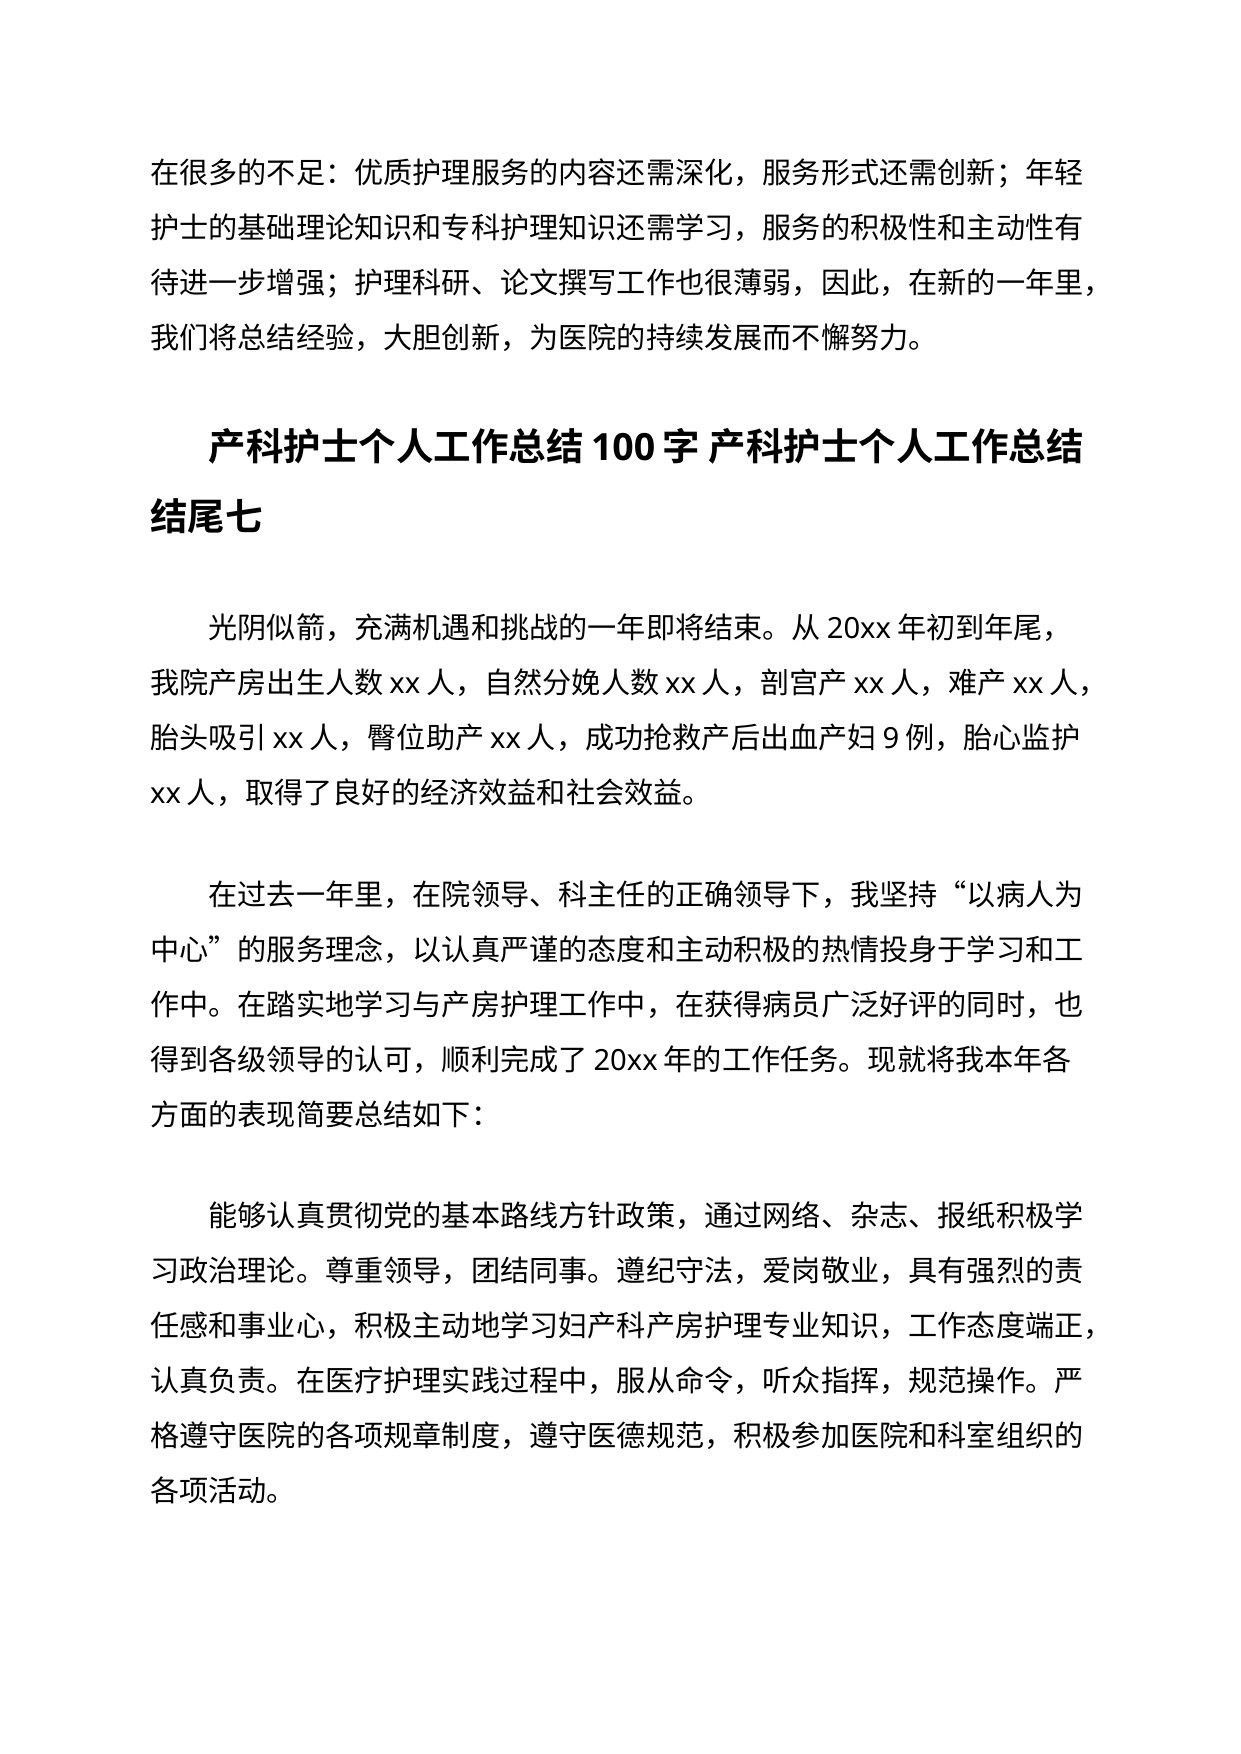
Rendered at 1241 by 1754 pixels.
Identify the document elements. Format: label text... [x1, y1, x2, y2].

text 光阴似箭，充满机遇和挑战的一年即将结束。从20xx年初到年尾，我院产房出生人数xx人，自然分娩人数xx人，剖宫产xx人，难产xx人，胎头吸引xx人，臀位助产xx人，成功抢救产后出血产妇9例，胎心监护xx人，取得了良好的经济效益和社会效益。 [150, 604, 1090, 812]
text 在过去一年里，在院领导、科主任的正确领导下，我坚持“以病人为中心”的服务理念，以认真严谨的态度和主动积极的热情投身于学习和工作中。在踏实地学习与产房护理工作中，在获得病员广泛好评的同时，也得到各级领导的认可，顺利完成了20xx年的工作任务。现就将我本年各方面的表现简要总结如下： [150, 872, 1090, 1133]
text 产科护士个人工作总结100字 产科护士个人工作总结结尾七 [150, 416, 1090, 541]
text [150, 150, 1090, 357]
text 能够认真贯彻党的基本路线方针政策，通过网络、杂志、报纸积极学习政治理论。尊重领导，团结同事。遵纪守法，爱岗敬业，具有强烈的责任感和事业心，积极主动地学习妇产科产房护理专业知识，工作态度端正，认真负责。在医疗护理实践过程中，服从命令，听众指挥，规范操作。严格遵守医院的各项规章制度，遵守医德规范，积极参加医院和科室组织的各项活动。 [150, 1193, 1090, 1510]
